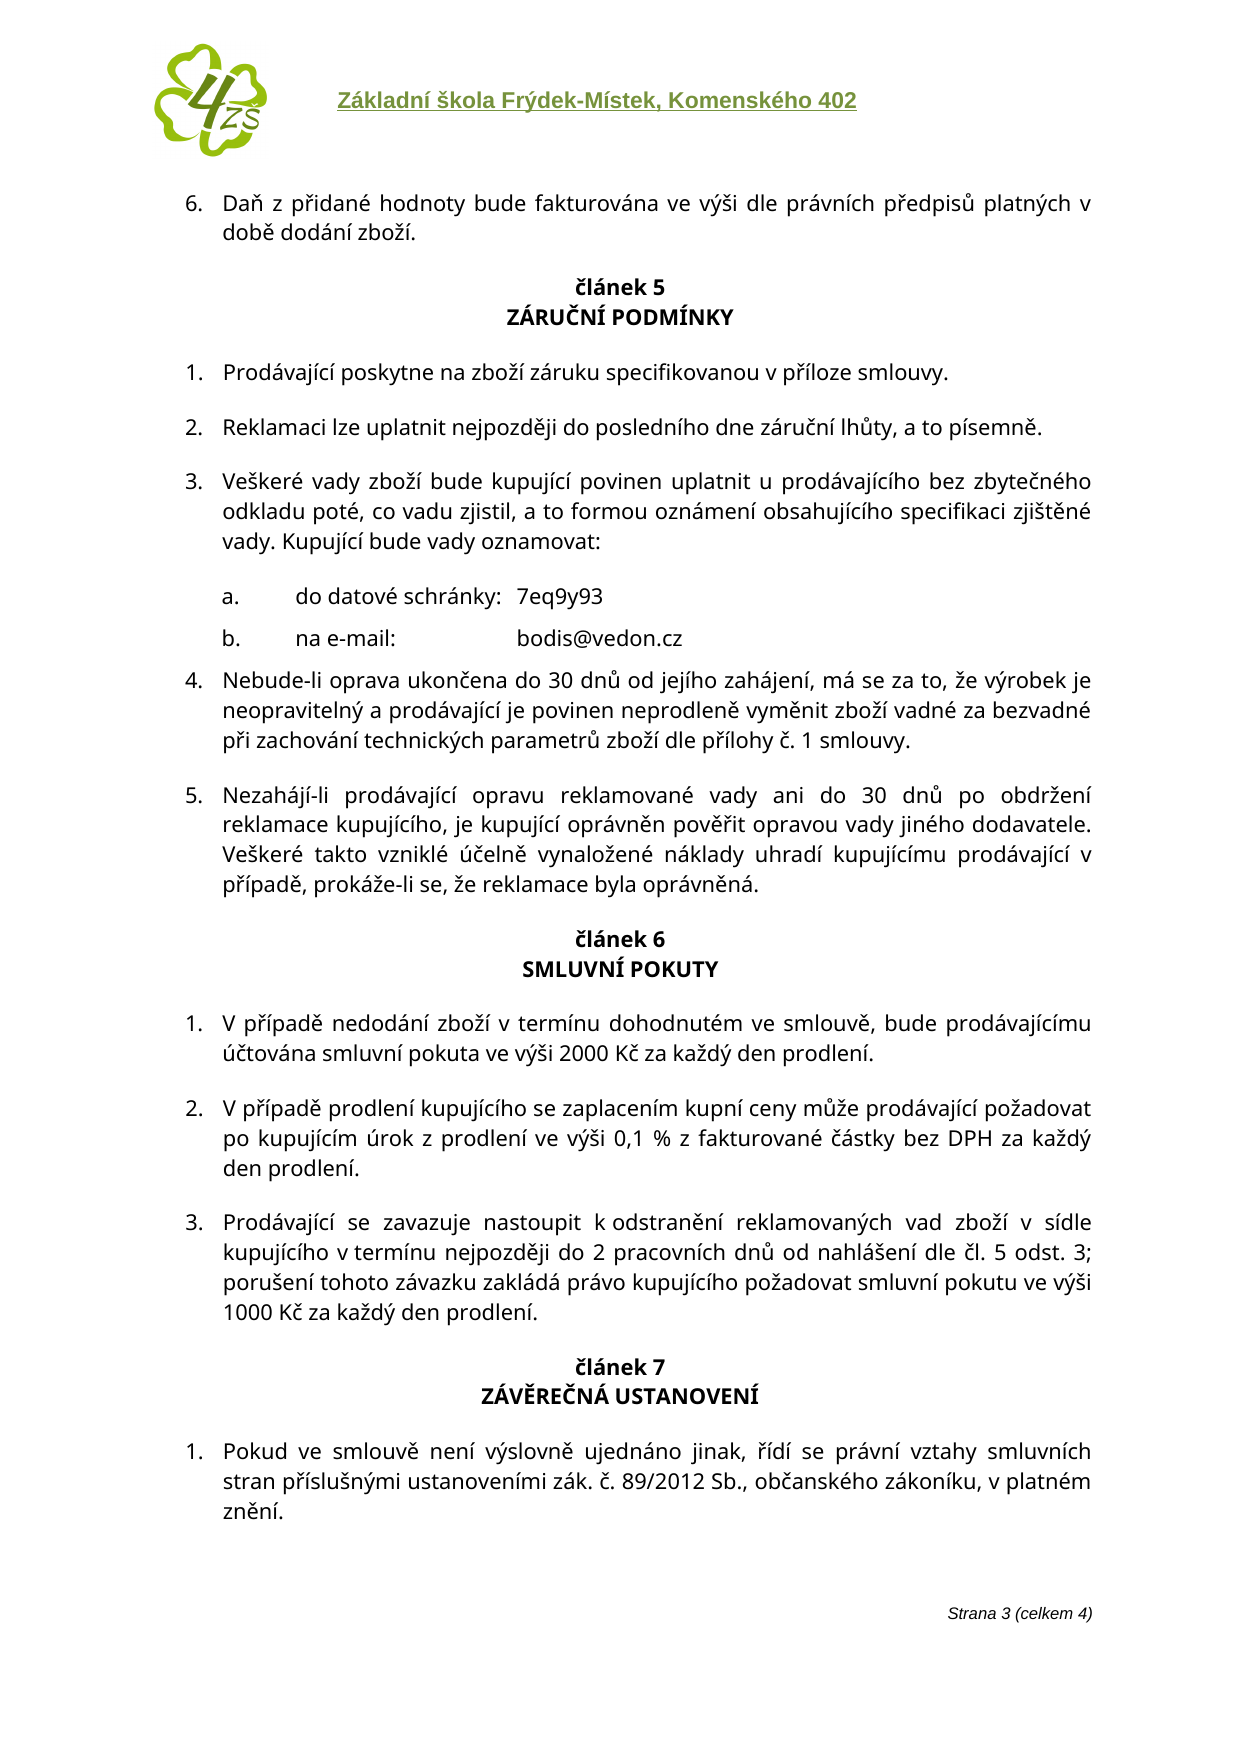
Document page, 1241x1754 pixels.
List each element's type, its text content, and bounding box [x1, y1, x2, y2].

text Záruční podmínky [148, 302, 1093, 332]
list Nebude-li oprava ukončena do 30 dnů od jejího zahájení, má se za to, že výrobek je neopravitelný a prodávající je povinen neprodleně vyměnit zboží vadné za bezvadné při zachování technických parametrů zboží dle přílohy č. 1 smlouvy. [185, 665, 1093, 755]
picture [151, 41, 269, 159]
text b. na e-mail: bodis@vedon.cz [148, 623, 1093, 653]
text článek 6 [148, 924, 1093, 954]
list Veškeré vady zboží bude kupující povinen uplatnit u prodávajícího bez zbytečného odkladu poté, co vadu zjistil, a to formou oznámení obsahujícího specifikaci zjištěné vady. Kupující bude vady oznamovat: [185, 466, 1093, 556]
text článek 7 [148, 1352, 1093, 1381]
list Prodávající poskytne na zboží záruku specifikovanou v příloze smlouvy. [185, 357, 1093, 387]
list Reklamaci lze uplatnit nejpozději do posledního dne záruční lhůty, a to písemně. [185, 412, 1093, 441]
list Nezahájí-li prodávající opravu reklamované vady ani do 30 dnů po obdržení reklamace kupujícího, je kupující oprávněn pověřit opravou vady jiného dodavatele. Veškeré takto vzniklé účelně vynaložené náklady uhradí kupujícímu prodávající v případě, prokáže-li se, že reklamace byla oprávněná. [185, 780, 1093, 899]
list Daň z přidané hodnoty bude fakturována ve výši dle právních předpisů platných v době dodání zboží. [185, 188, 1093, 247]
text ZÁVĚREČNÁ USTANOVENÍ [148, 1381, 1093, 1411]
text článek 5 [148, 272, 1093, 302]
list V případě prodlení kupujícího se zaplacením kupní ceny může prodávající požadovat po kupujícím úrok z prodlení ve výši 0,1 % z fakturované částky bez DPH za každý den prodlení. [185, 1093, 1093, 1182]
list V případě nedodání zboží v termínu dohodnutém ve smlouvě, bude prodávajícímu účtována smluvní pokuta ve výši 2000 Kč za každý den prodlení. [185, 1008, 1093, 1068]
list Pokud ve smlouvě není výslovně ujednáno jinak, řídí se právní vztahy smluvních stran příslušnými ustanoveními zák. č. 89/2012 Sb., občanského zákoníku, v platném znění. [185, 1436, 1093, 1526]
text Smluvní pokuty [148, 954, 1093, 983]
list Prodávající se zavazuje nastoupit k odstranění reklamovaných vad zboží v sídle kupujícího v termínu nejpozději do 2 pracovních dnů od nahlášení dle čl. 5 odst. 3; porušení tohoto závazku zakládá právo kupujícího požadovat smluvní pokutu ve výši 1000 Kč za každý den prodlení. [185, 1207, 1093, 1327]
text a. do datové schránky: 7eq9y93 [148, 581, 1093, 611]
